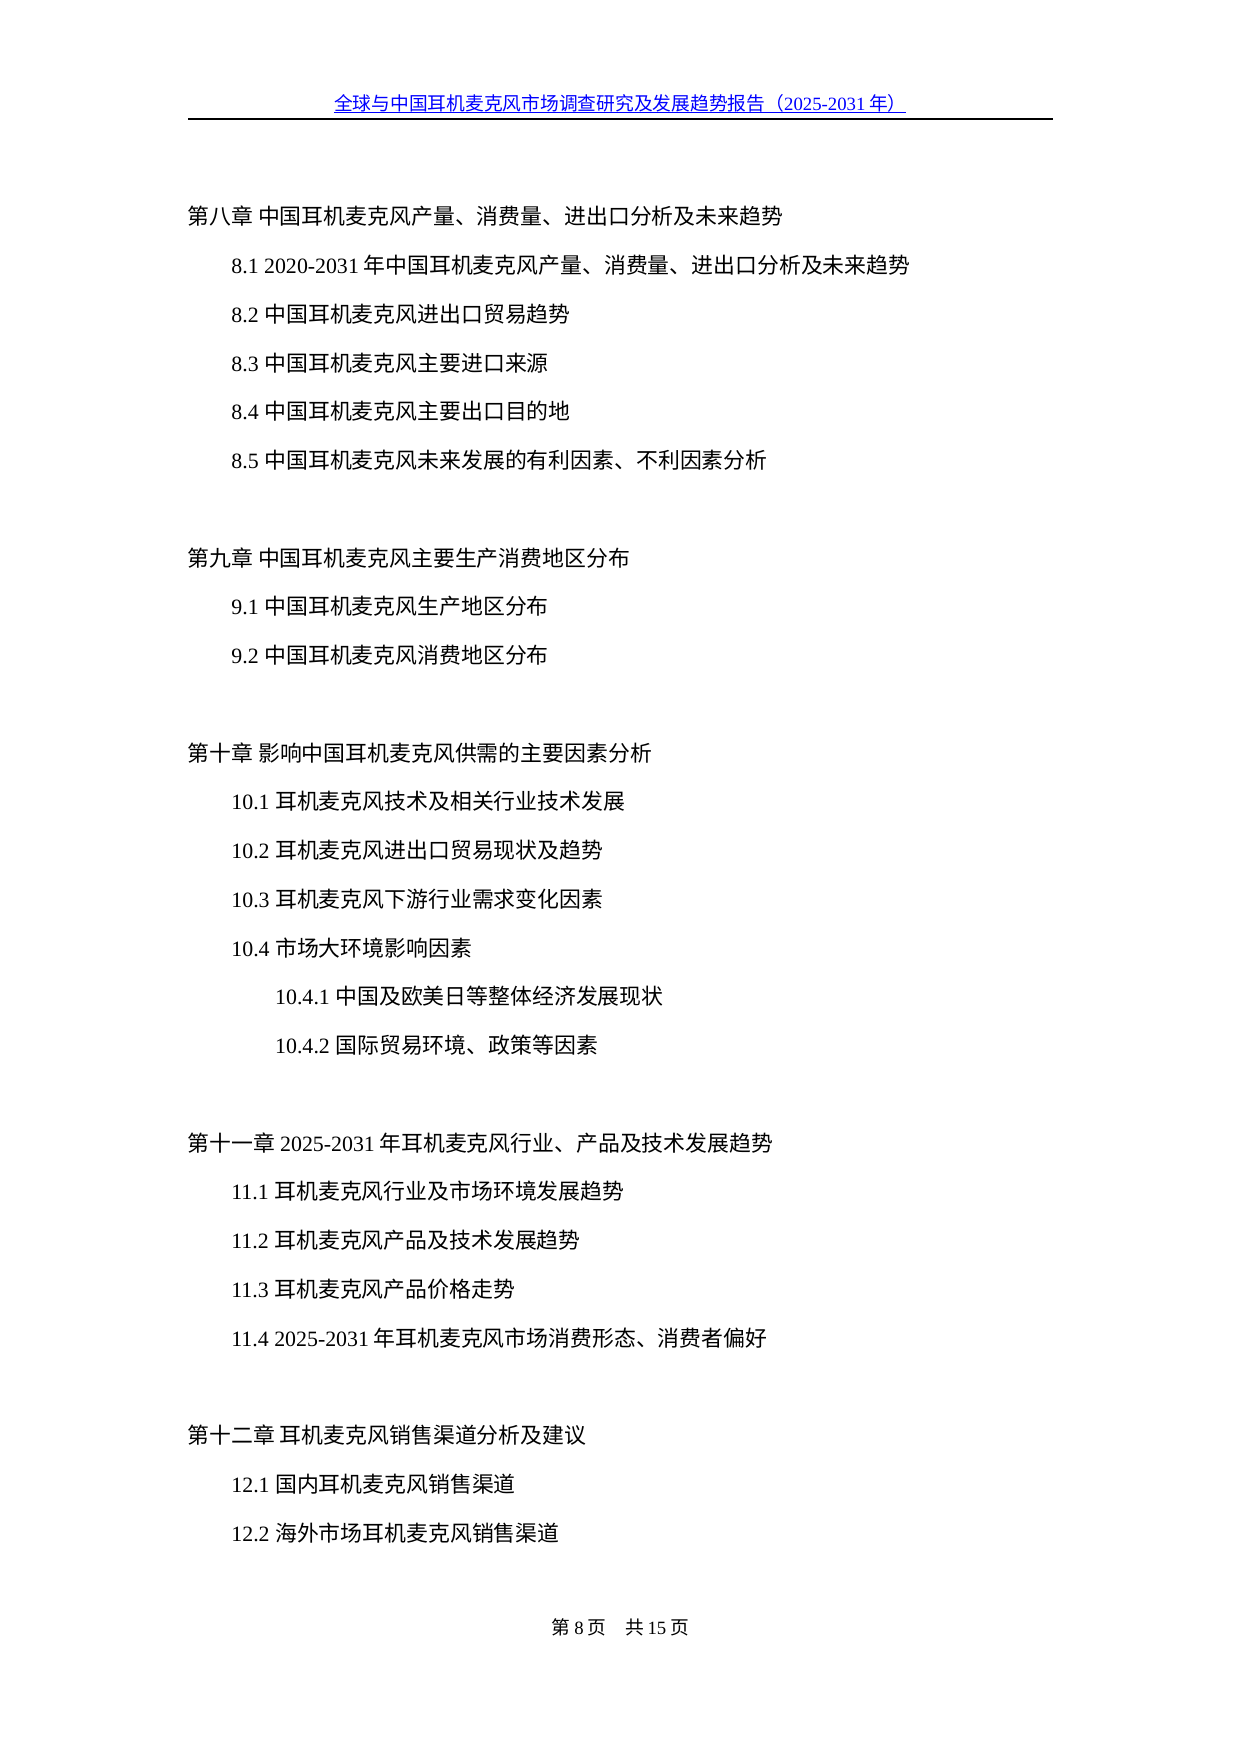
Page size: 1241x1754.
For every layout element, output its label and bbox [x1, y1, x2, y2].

text [187, 150, 1053, 1548]
